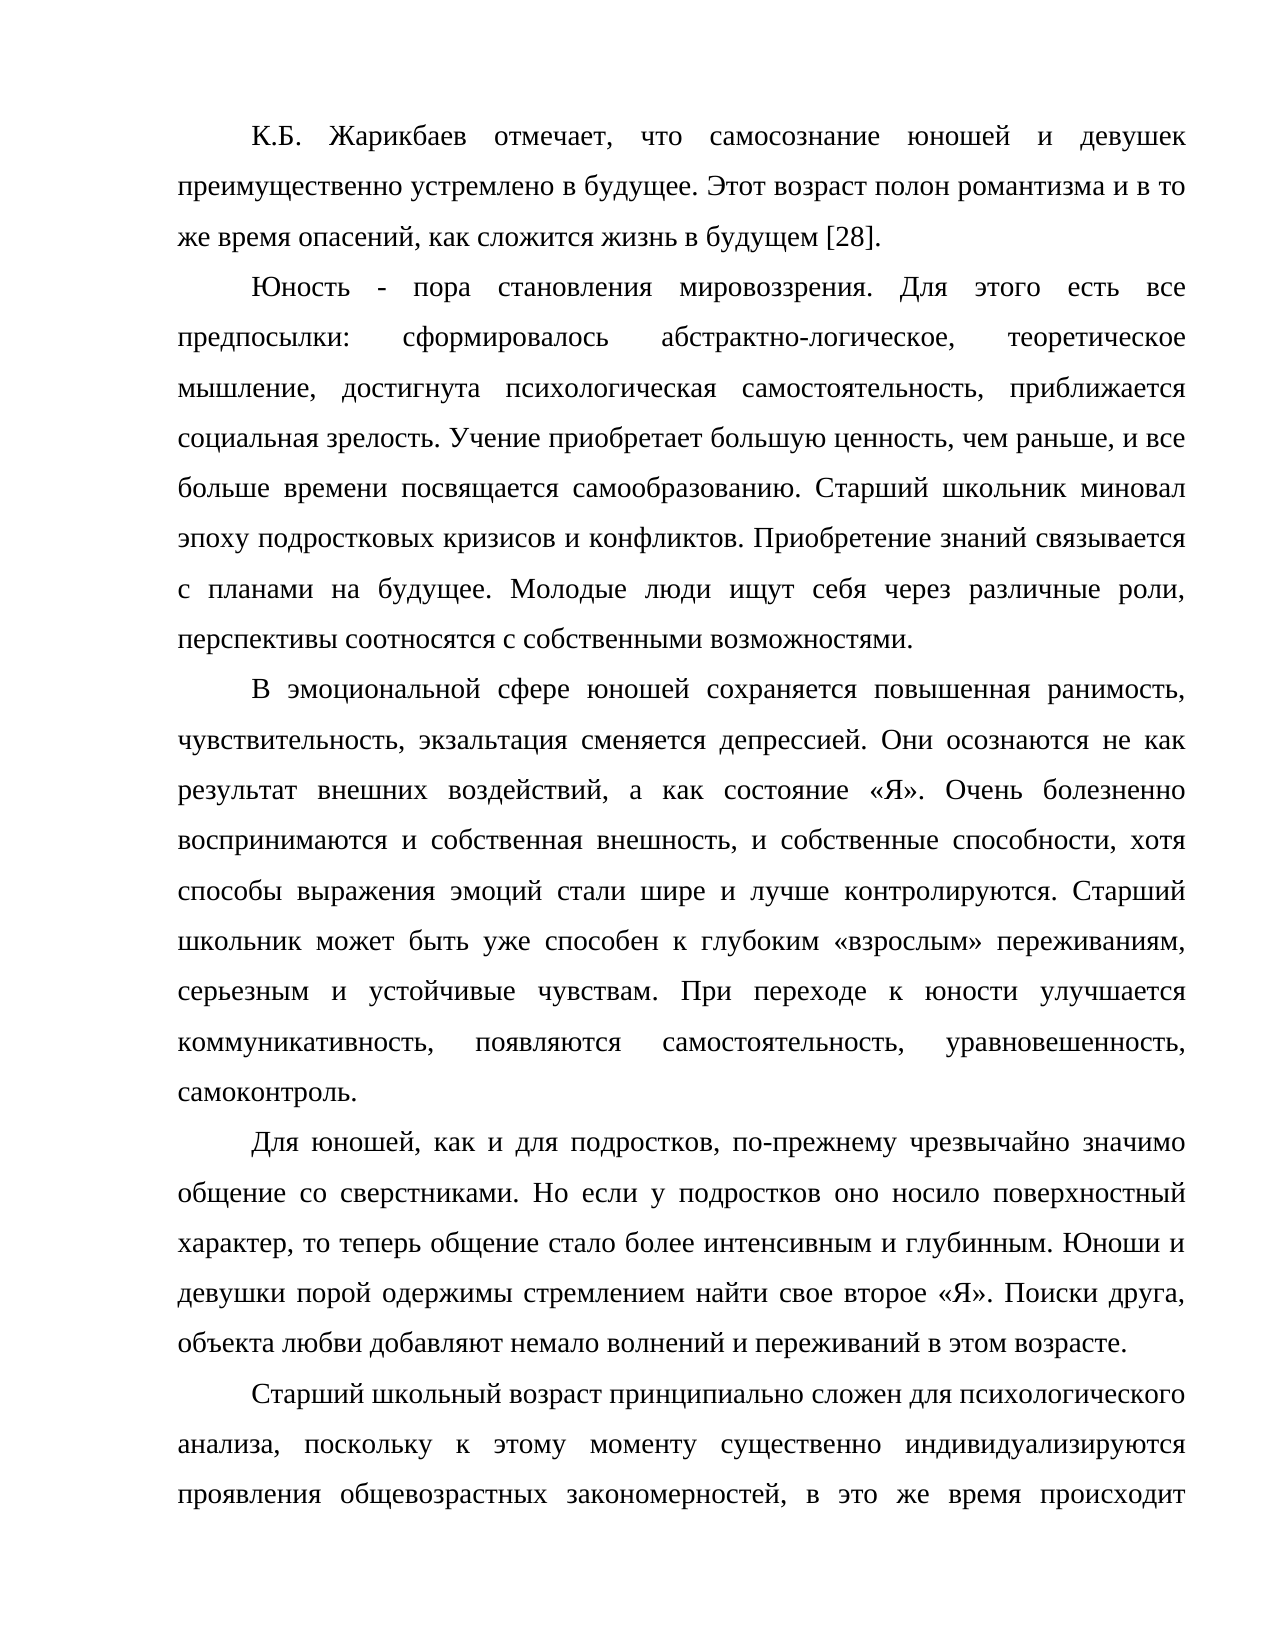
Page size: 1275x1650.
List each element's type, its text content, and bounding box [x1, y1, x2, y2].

text В эмоциональной сфере юношей сохраняется повышенная ранимость, чувствительность, экзальтация сменяется депрессией. Они осознаются не как результат внешних воздействий, а как состояние «Я». Очень болезненно воспринимаются и собственная внешность, и собственные способности, хотя способы выражения эмоций стали шире и лучше контролируются. Старший школьник может быть уже способен к глубоким «взрослым» переживаниям, серьезным и устойчивые чувствам. При переходе к юности улучшается коммуникативность, появляются самостоятельность, уравновешенность, самоконтроль. [177, 672, 1186, 1108]
text К.Б. Жарикбаев отмечает, что самосознание юношей и девушек преимущественно устремлено в будущее. Этот возраст полон романтизма и в то же время опасений, как сложится жизнь в будущем [28]. [177, 118, 1186, 252]
text Для юношей, как и для подростков, по-прежнему чрезвычайно значимо общение со сверстниками. Но если у подростков оно носило поверхностный характер, то теперь общение стало более интенсивным и глубинным. Юноши и девушки порой одержимы стремлением найти свое второе «Я». Поиски друга, объекта любви добавляют немало волнений и переживаний в этом возрасте. [177, 1124, 1186, 1359]
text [177, 1376, 1186, 1510]
text Юность - пора становления мировоззрения. Для этого есть все предпосылки: сформировалось абстрактно-логическое, теоретическое мышление, достигнута психологическая самостоятельность, приближается социальная зрелость. Учение приобретает большую ценность, чем раньше, и все больше времени посвящается самообразованию. Старший школьник миновал эпоху подростковых кризисов и конфликтов. Приобретение знаний связывается с планами на будущее. Молодые люди ищут себя через различные роли, перспективы соотносятся с собственными возможностями. [177, 269, 1186, 655]
